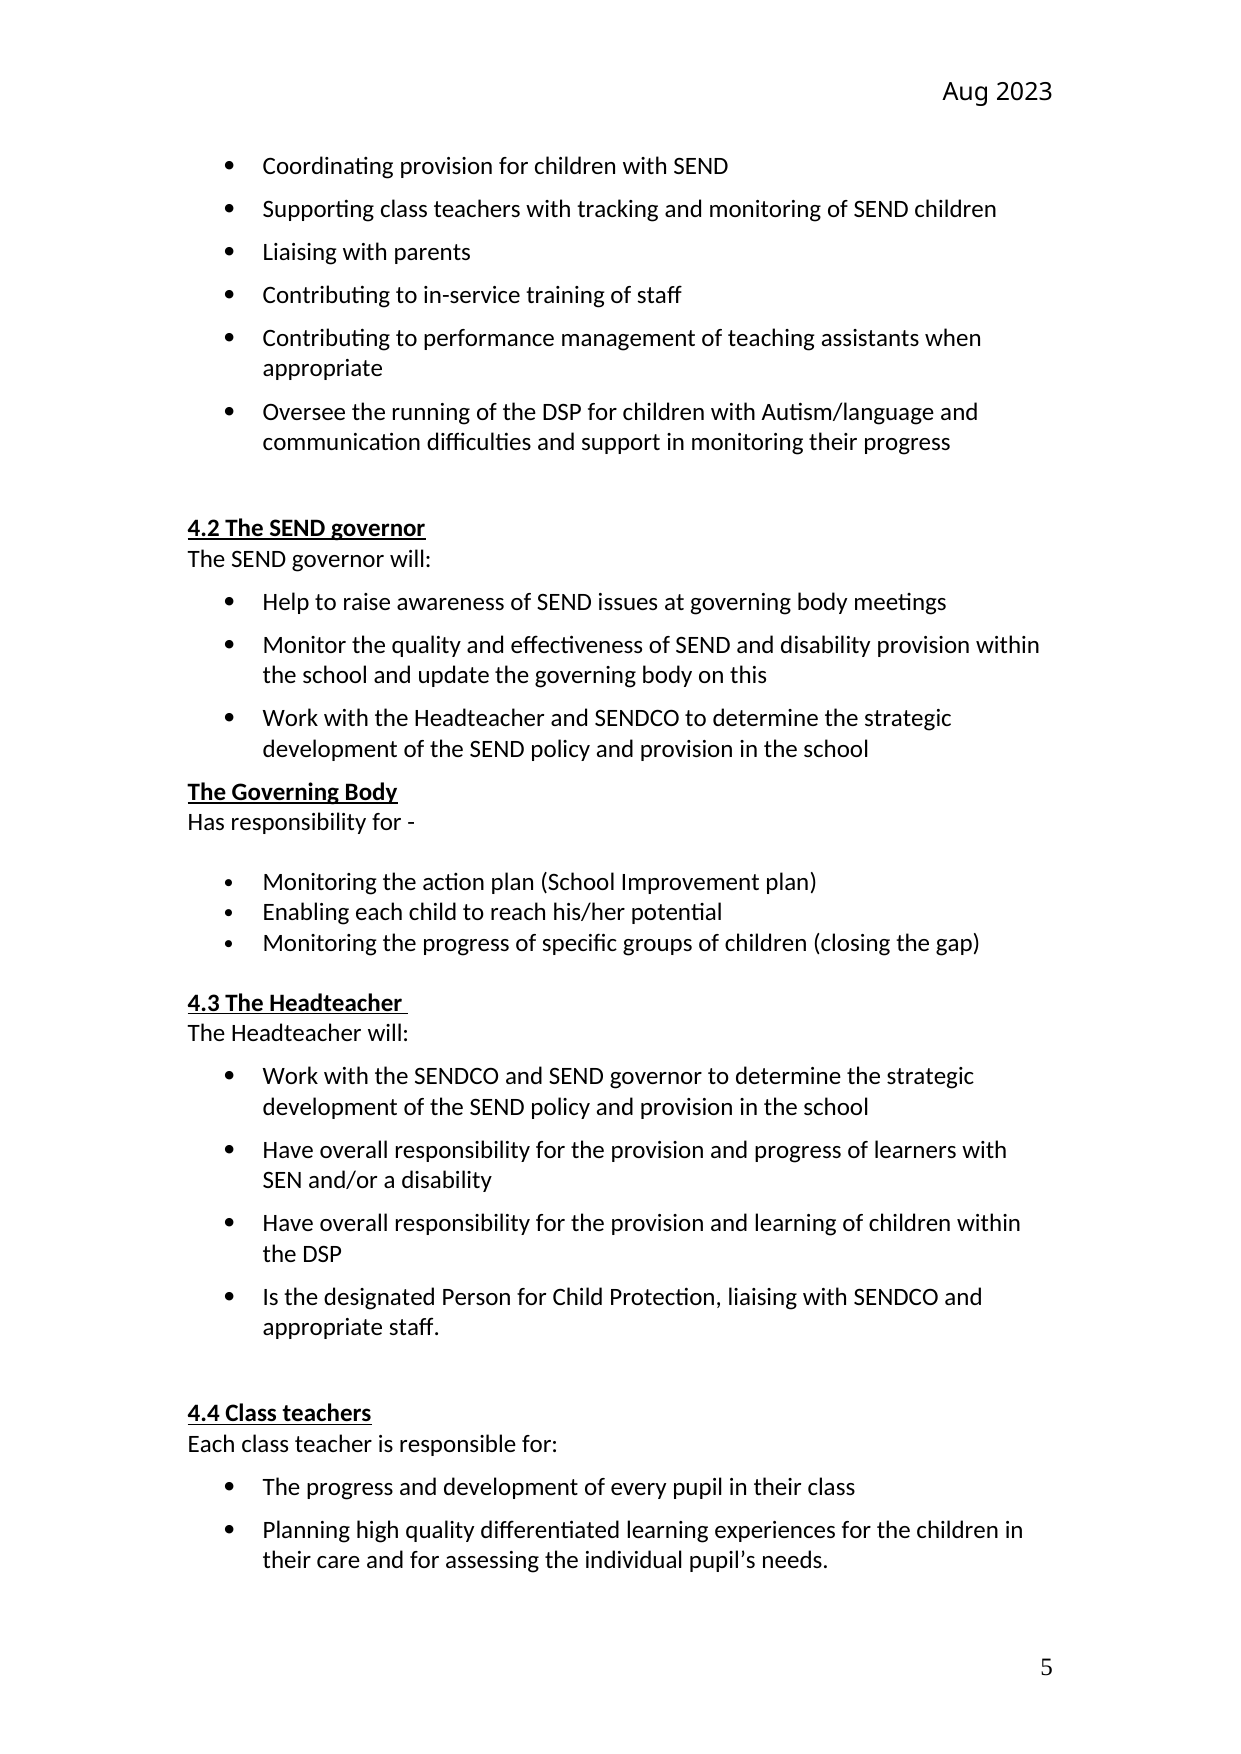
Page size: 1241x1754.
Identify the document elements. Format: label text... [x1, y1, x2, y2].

text 4.4 Class teachers [187, 1397, 1053, 1428]
list Oversee the running of the DSP for children with Autism/language and communication difficulties and support in monitoring their progress [225, 396, 1053, 457]
text The Headteacher will: [187, 1017, 1053, 1048]
text 4.2 The SEND governor [187, 512, 1053, 543]
text 4.3 The Headteacher [187, 987, 1053, 1017]
text Has responsibility for - [187, 806, 1053, 837]
list The progress and development of every pupil in their class [225, 1471, 1053, 1502]
list Monitoring the progress of specific groups of children (closing the gap) [225, 927, 989, 958]
list Help to raise awareness of SEND issues at governing body meetings [225, 586, 1053, 616]
list Contributing to performance management of teaching assistants when appropriate [225, 322, 1053, 383]
list Coordinating provision for children with SEND [225, 150, 1053, 181]
list Contributing to in-service training of staff [225, 279, 1053, 309]
list Is the designated Person for Child Protection, liaising with SENDCO and appropriate staff. [225, 1281, 1053, 1342]
list Enabling each child to reach his/her potential [225, 897, 989, 927]
list Supporting class teachers with tracking and monitoring of SEND children [225, 193, 1053, 223]
list Liaising with parents [225, 236, 1053, 267]
list Monitor the quality and effectiveness of SEND and disability provision within the school and update the governing body on this [225, 629, 1053, 690]
list Monitoring the action plan (School Improvement plan) [225, 866, 989, 897]
list Have overall responsibility for the provision and learning of children within the DSP [225, 1207, 1053, 1268]
text The SEND governor will: [187, 543, 1053, 573]
text Each class teacher is responsible for: [187, 1428, 1053, 1458]
list Have overall responsibility for the provision and progress of learners with SEN and/or a disability [225, 1134, 1053, 1195]
list Work with the Headteacher and SENDCO to determine the strategic development of the SEND policy and provision in the school [225, 702, 1053, 763]
text The Governing Body [187, 776, 1053, 806]
list Work with the SENDCO and SEND governor to determine the strategic development of the SEND policy and provision in the school [225, 1060, 1053, 1121]
list Planning high quality differentiated learning experiences for the children in their care and for assessing the individual pupil’s needs. [225, 1514, 1053, 1575]
